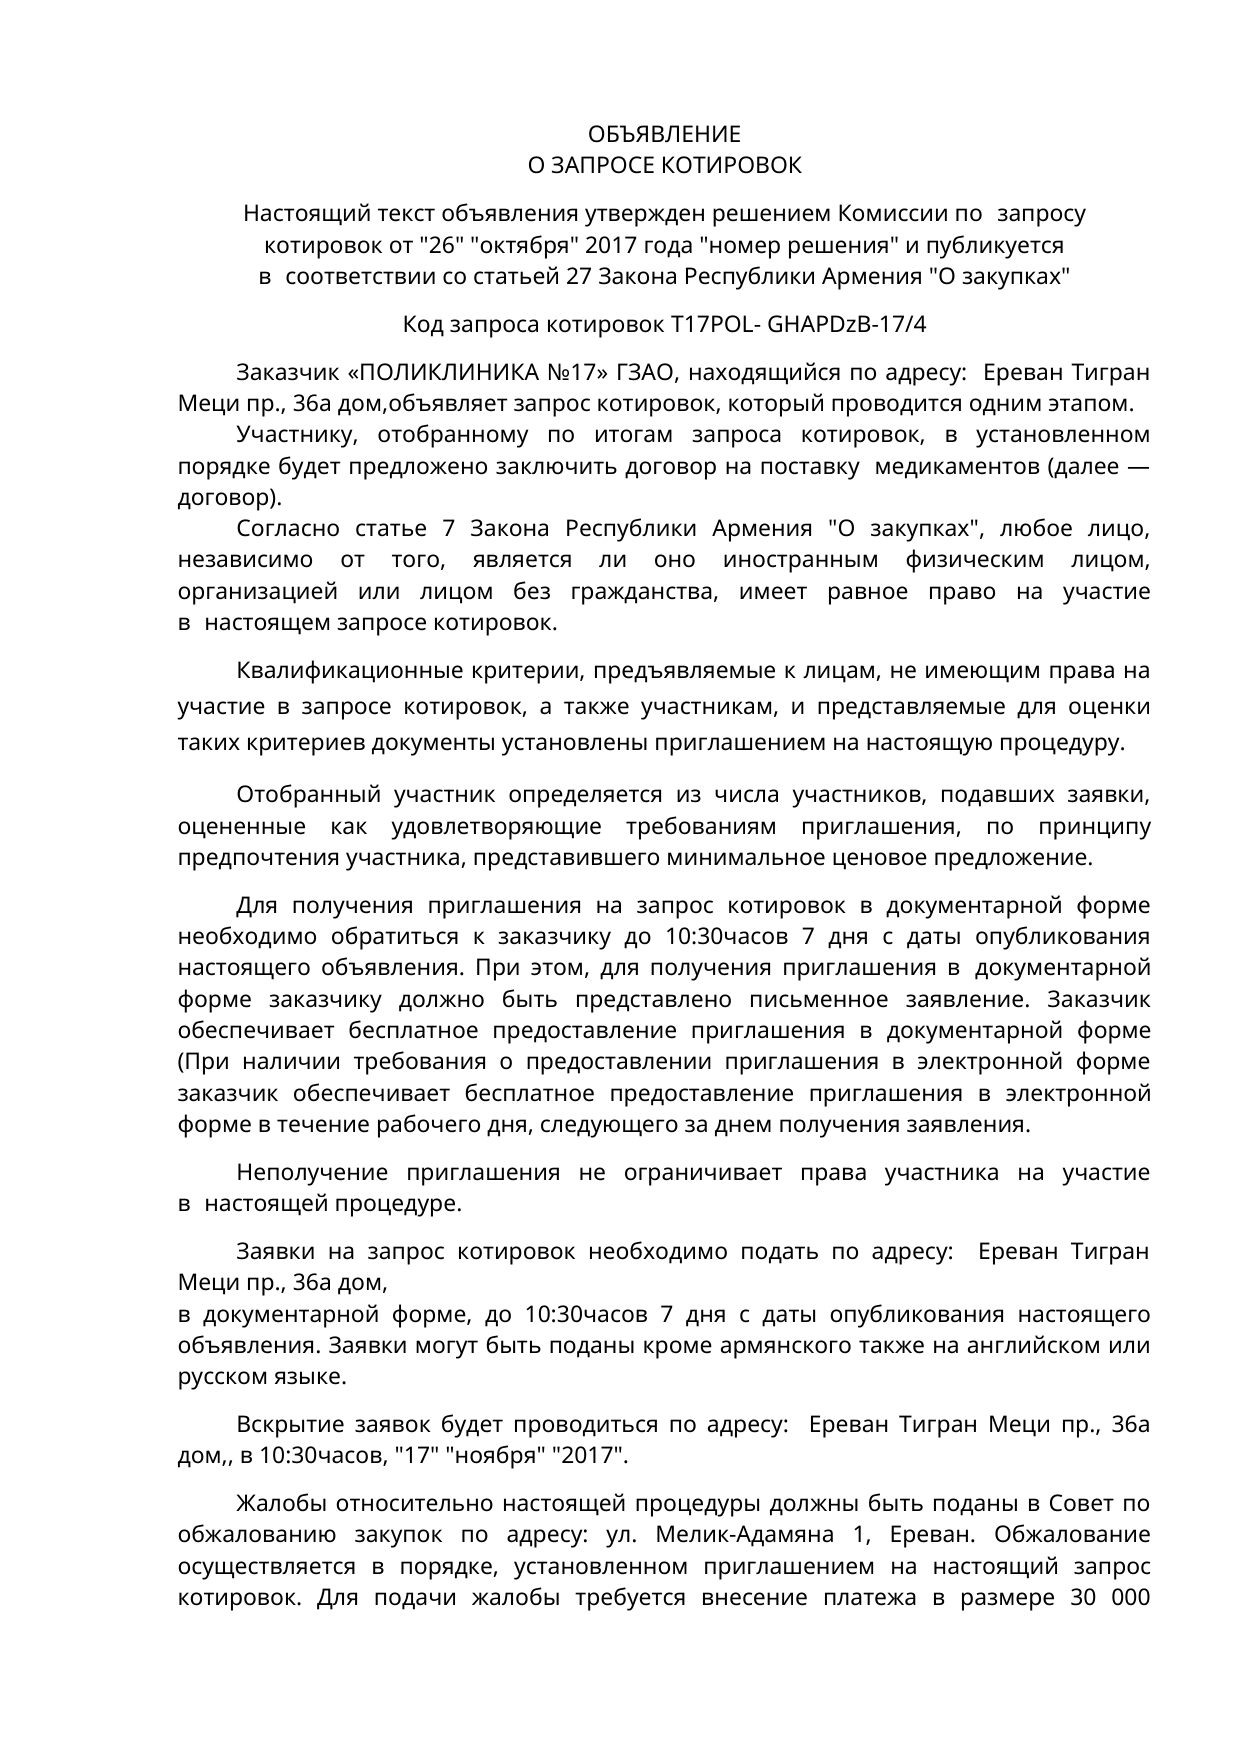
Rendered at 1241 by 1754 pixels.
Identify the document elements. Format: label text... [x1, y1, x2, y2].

text Согласно статье 7 Закона Республики Армения "О закупках", любое лицо, независимо от того, является ли оно иностранным физическим лицом, организацией или лицом без гражданства, имеет равное право на участие в настоящем запросе котировок. [177, 512, 1152, 637]
text в документарной форме, до 10:30часов 7 дня с даты опубликования настоящего объявления. Заявки могут быть поданы кроме армянского также на английском или русском языке. [177, 1297, 1152, 1391]
text Участнику, отобранному по итогам запроса котировок, в установленном порядке будет предложено заключить договор на поставку медикаментов (далее — договор). [177, 418, 1152, 512]
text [177, 1487, 1152, 1612]
text Настоящий текст объявления утвержден решением Комиссии по запросу котировок от "26" "октября" 2017 года "номер решения" и публикуется в соответствии со статьей 27 Закона Республики Армения "О закупках" [236, 197, 1093, 291]
text Для получения приглашения на запрос котировок в документарной форме необходимо обратиться к заказчику до 10:30часов 7 дня с даты опубликования настоящего объявления. При этом, для получения приглашения в документарной форме заказчику должно быть представлено письменное заявление. Заказчик обеспечивает бесплатное предоставление приглашения в документарной форме (При наличии требования о предоставлении приглашения в электронной форме заказчик обеспечивает бесплатное предоставление приглашения в электронной форме в течение рабочего дня, следующего за днем получения заявления. [177, 889, 1152, 1139]
text ОБЪЯВЛЕНИЕ О ЗАПРОСЕ КОТИРОВОК [236, 118, 1093, 181]
text Квалификационные критерии, предъявляемые к лицам, не имеющим права на участие в запросе котировок, а также участникам, и представляемые для оценки таких критериев документы установлены приглашением на настоящую процедуру. [177, 654, 1152, 757]
text Вскрытие заявок будет проводиться по адресу: Ереван Тигран Меци пр., 36а дом,, в 10:30часов, "17" "ноября" "2017". [177, 1408, 1152, 1470]
text Код запроса котировок T17POL- GHAPDzB-17/4 [236, 308, 1093, 339]
text Неполучение приглашения не ограничивает права участника на участие в настоящей процедуре. [177, 1156, 1152, 1218]
text Заявки на запрос котировок необходимо подать по адресу: Ереван Тигран Меци пр., 36а дом, [177, 1235, 1152, 1297]
text Заказчик «ПОЛИКЛИНИКА №17» ГЗАО, находящийся по адресу: Ереван Тигран Меци пр., 36а дом,объявляет запрос котировок, который проводится одним этапом. [177, 356, 1152, 418]
text Отобранный участник определяется из числа участников, подавших заявки, оцененные как удовлетворяющие требованиям приглашения, по принципу предпочтения участника, представившего минимальное ценовое предложение. [177, 778, 1152, 872]
